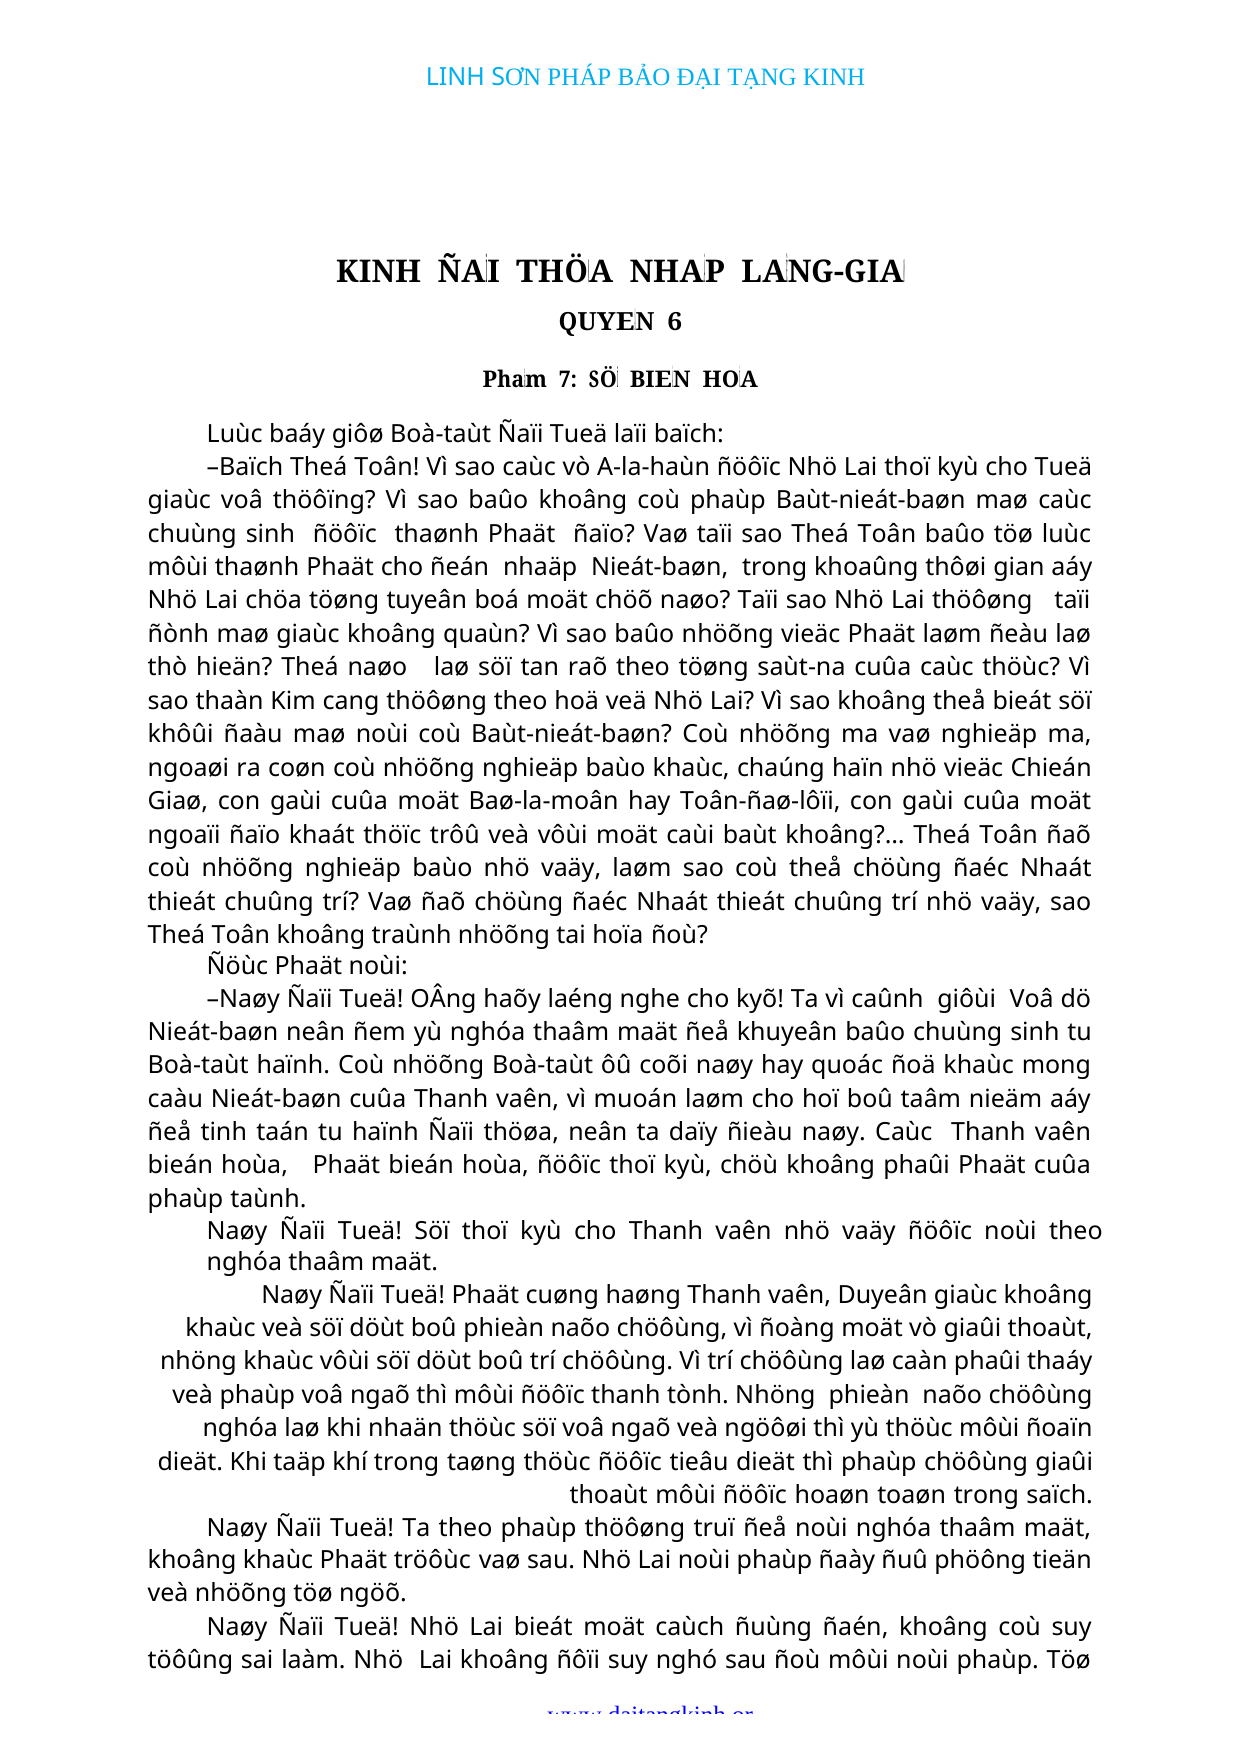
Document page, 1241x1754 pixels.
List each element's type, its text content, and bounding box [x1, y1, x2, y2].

text Naøy Ñaïi Tueä! Ta theo phaùp thöôøng truï ñeå noùi nghóa thaâm maät, khoâng khaùc Phaät tröôùc vaø sau. Nhö Lai noùi phaùp ñaày ñuû phöông tieän veà nhöõng töø ngöõ. [147, 1511, 1093, 1609]
text Ñöùc Phaät noùi: [206, 951, 1105, 981]
text Naøy Ñaïi Tueä! Phaät cuøng haøng Thanh vaên, Duyeân giaùc khoâng khaùc veà söï döùt boû phieàn naõo chöôùng, vì ñoàng moät vò giaûi thoaùt, nhöng khaùc vôùi söï döùt boû trí chöôùng. Vì trí chöôùng laø caàn phaûi thaáy veà phaùp voâ ngaõ thì môùi ñöôïc thanh tònh. Nhöng phieàn naõo chöôùng nghóa laø khi nhaän thöùc söï voâ ngaõ veà ngöôøi thì yù thöùc môùi ñoaïn dieät. Khi taäp khí trong taøng thöùc ñöôïc tieâu dieät thì phaùp chöôùng giaûi thoaùt môùi ñöôïc hoaøn toaøn trong saïch. [147, 1277, 1093, 1511]
text –Baïch Theá Toân! Vì sao caùc vò A-la-haùn ñöôïc Nhö Lai thoï kyù cho Tueä giaùc voâ thöôïng? Vì sao baûo khoâng coù phaùp Baùt-nieát-baøn maø caùc chuùng sinh ñöôïc thaønh Phaät ñaïo? Vaø taïi sao Theá Toân baûo töø luùc môùi thaønh Phaät cho ñeán nhaäp Nieát-baøn, trong khoaûng thôøi gian aáy Nhö Lai chöa töøng tuyeân boá moät chöõ naøo? Taïi sao Nhö Lai thöôøng taïi ñònh maø giaùc khoâng quaùn? Vì sao baûo nhöõng vieäc Phaät laøm ñeàu laø thò hieän? Theá naøo laø söï tan raõ theo töøng saùt-na cuûa caùc thöùc? Vì sao thaàn Kim cang thöôøng theo hoä veä Nhö Lai? Vì sao khoâng theå bieát söï khôûi ñaàu maø noùi coù Baùt-nieát-baøn? Coù nhöõng ma vaø nghieäp ma, ngoaøi ra coøn coù nhöõng nghieäp baùo khaùc, chaúng haïn nhö vieäc Chieán Giaø, con gaùi cuûa moät Baø-la-moân hay Toân-ñaø-lôïi, con gaùi cuûa moät ngoaïi ñaïo khaát thöïc trôû veà vôùi moät caùi baùt khoâng?… Theá Toân ñaõ coù nhöõng nghieäp baùo nhö vaäy, laøm sao coù theå chöùng ñaéc Nhaát thieát chuûng trí? Vaø ñaõ chöùng ñaéc Nhaát thieát chuûng trí nhö vaäy, sao Theá Toân khoâng traùnh nhöõng tai hoïa ñoù? [147, 449, 1093, 951]
title KINH ÑAÏI THÖØA NHAÄP LAÊNG-GIAØ [333, 249, 907, 291]
text Phaåm 7: SÖÏ BIEÁN HOÙA [333, 363, 907, 394]
text Naøy Ñaïi Tueä! Söï thoï kyù cho Thanh vaên nhö vaäy ñöôïc noùi theo nghóa thaâm maät. [206, 1214, 1105, 1277]
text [147, 1609, 1093, 1676]
text Luùc baáy giôø Boà-taùt Ñaïi Tueä laïi baïch: [206, 417, 1105, 449]
text –Naøy Ñaïi Tueä! OÂng haõy laéng nghe cho kyõ! Ta vì caûnh giôùi Voâ dö Nieát-baøn neân ñem yù nghóa thaâm maät ñeå khuyeân baûo chuùng sinh tu Boà-taùt haïnh. Coù nhöõng Boà-taùt ôû coõi naøy hay quoác ñoä khaùc mong caàu Nieát-baøn cuûa Thanh vaên, vì muoán laøm cho hoï boû taâm nieäm aáy ñeå tinh taán tu haïnh Ñaïi thöøa, neân ta daïy ñieàu naøy. Caùc Thanh vaên bieán hoùa, Phaät bieán hoùa, ñöôïc thoï kyù, chöù khoâng phaûi Phaät cuûa phaùp taùnh. [147, 981, 1093, 1214]
text QUYEÅN 6 [333, 304, 907, 338]
